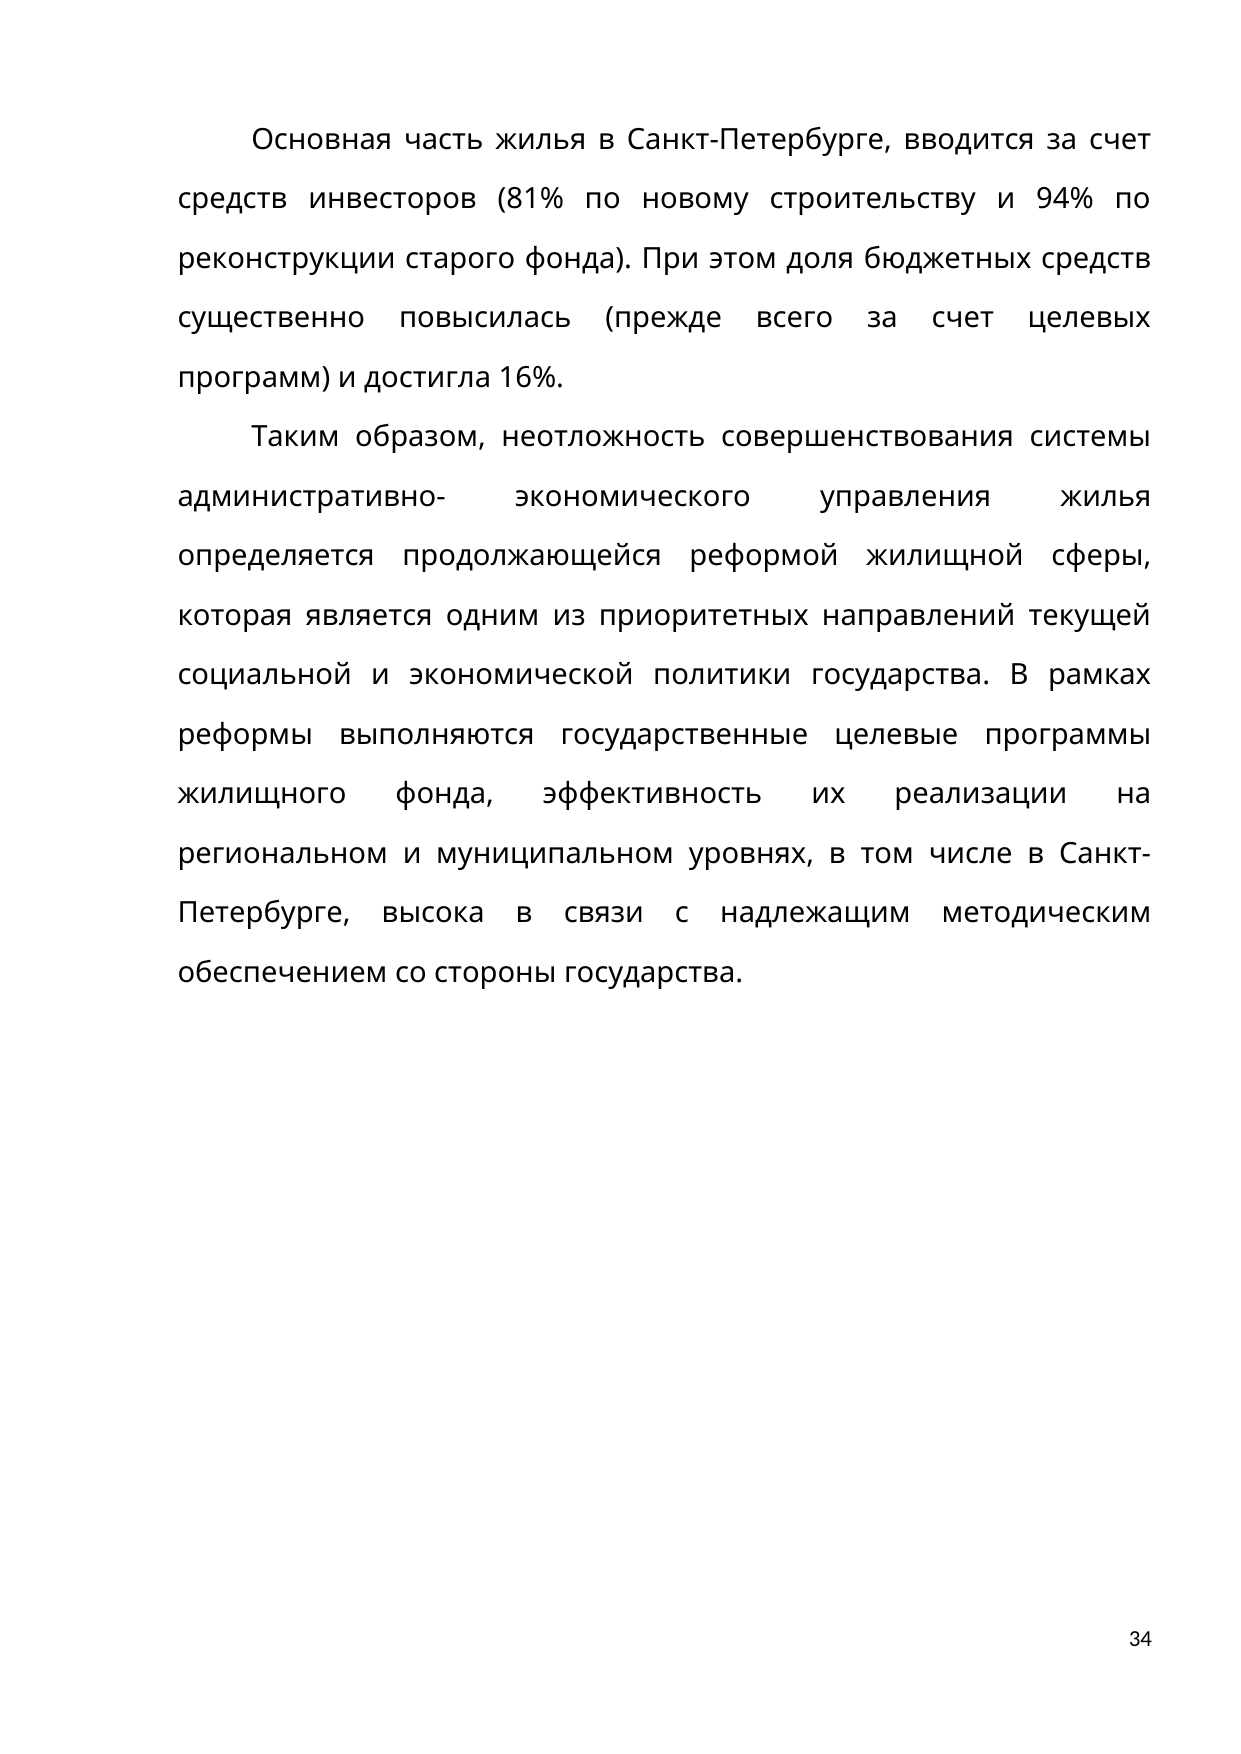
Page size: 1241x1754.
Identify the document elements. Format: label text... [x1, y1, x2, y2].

text Основная часть жилья в Санкт-Петербурге, вводится за счет средств инвесторов (81% по новому строительству и 94% по реконструкции старого фонда). При этом доля бюджетных средств существенно повысилась (прежде всего за счет целевых программ) и достигла 16%. [177, 118, 1152, 396]
text Таким образом, неотложность совершенствования системы административно- экономического управления жилья определяется продолжающейся реформой жилищной сферы, которая является одним из приоритетных направлений текущей социальной и экономической политики государства. В рамках реформы выполняются государственные целевые программы жилищного фонда, эффективность их реализации на региональном и муниципальном уровнях, в том числе в Санкт-Петербурге, высока в связи с надлежащим методическим обеспечением со стороны государства. [177, 416, 1152, 991]
